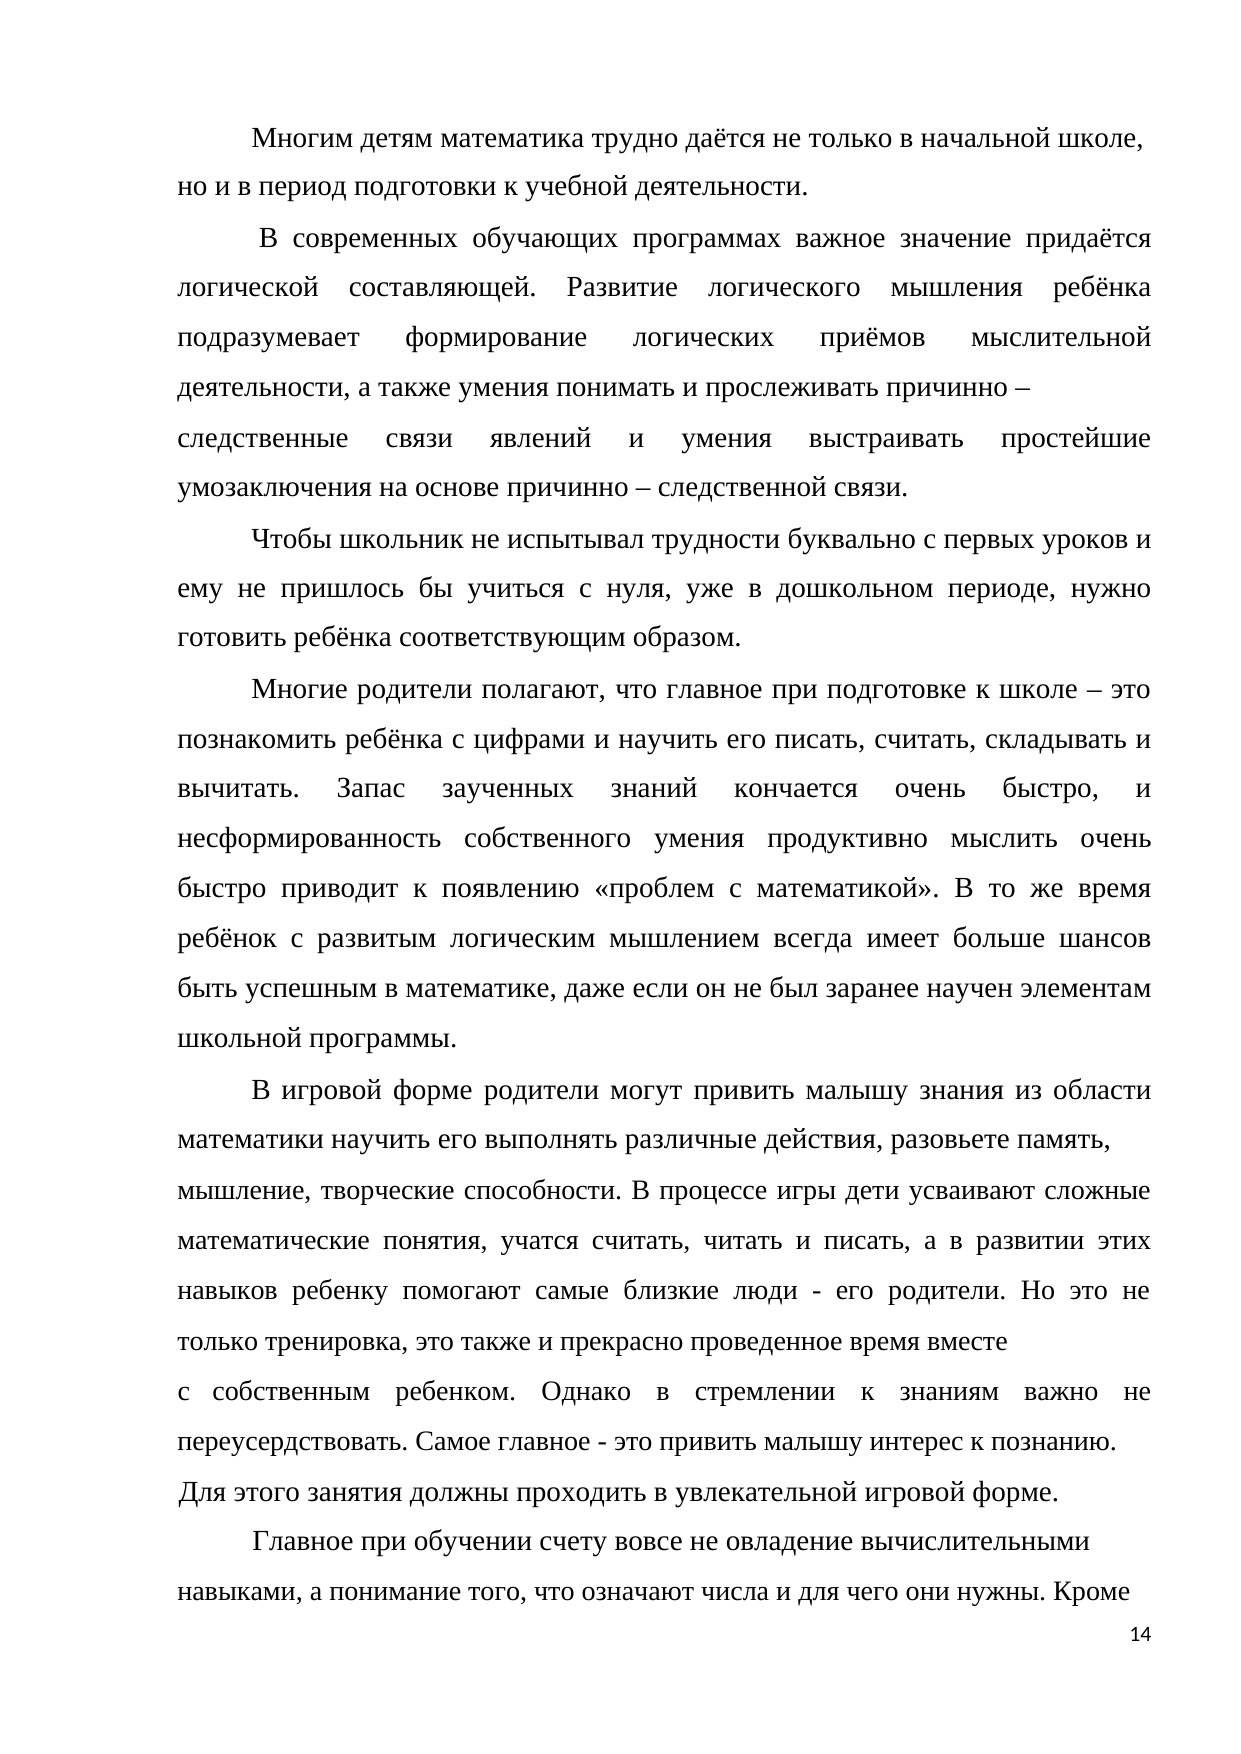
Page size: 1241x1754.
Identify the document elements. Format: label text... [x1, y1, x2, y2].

text навыками, а понимание того, что означают числа и для чего они нужны. Кроме [177, 1574, 1152, 1607]
text Для этого занятия должны проходить в увлекательной игровой форме. Главное при обучении счету вовсе не овладение вычислительными [178, 1474, 1152, 1556]
text 14 [1129, 1621, 1152, 1647]
list собственным ребенком. Однако в стремлении к знаниям важно не переусердствовать. Самое главное - это привить малышу интерес к познанию. [177, 1374, 1152, 1456]
text Чтобы школьник не испытывал трудности буквально с первых уроков и ему не пришлось бы учиться с нуля, уже в дошкольном периоде, нужно готовить ребёнка соответствующим образом. [177, 521, 1152, 653]
text Многие родители полагают, что главное при подготовке к школе – это познакомить ребёнка с цифрами и научить его писать, считать, складывать и вычитать. Запас заученных знаний кончается очень быстро, и несформированность собственного умения продуктивно мыслить очень быстро приводит к появлению «проблем с математикой». В то же время ребёнок с развитым логическим мышлением всегда имеет больше шансов быть успешным в математике, даже если он не был заранее научен элементам школьной программы. [177, 671, 1152, 1054]
list современных обучающих программах важное значение придаётся логической составляющей. Развитие логического мышления ребёнка подразумевает формирование логических приёмов мыслительной деятельности, а также умения понимать и прослеживать причинно – [177, 220, 1152, 402]
list игровой форме родители могут привить малышу знания из области математики научить его выполнять различные действия, разовьете память, [177, 1072, 1152, 1155]
text следственные связи явлений и умения выстраивать простейшие умозаключения на основе причинно – следственной связи. [177, 421, 1152, 503]
text мышление, творческие способности. В процессе игры дети усваивают сложные математические понятия, учатся считать, читать и писать, а в развитии этих навыков ребенку помогают самые близкие люди - его родители. Но это не только тренировка, это также и прекрасно проведенное время вместе [177, 1173, 1152, 1356]
text Многим детям математика трудно даётся не только в начальной школе, но и в период подготовки к учебной деятельности. [177, 120, 1152, 202]
